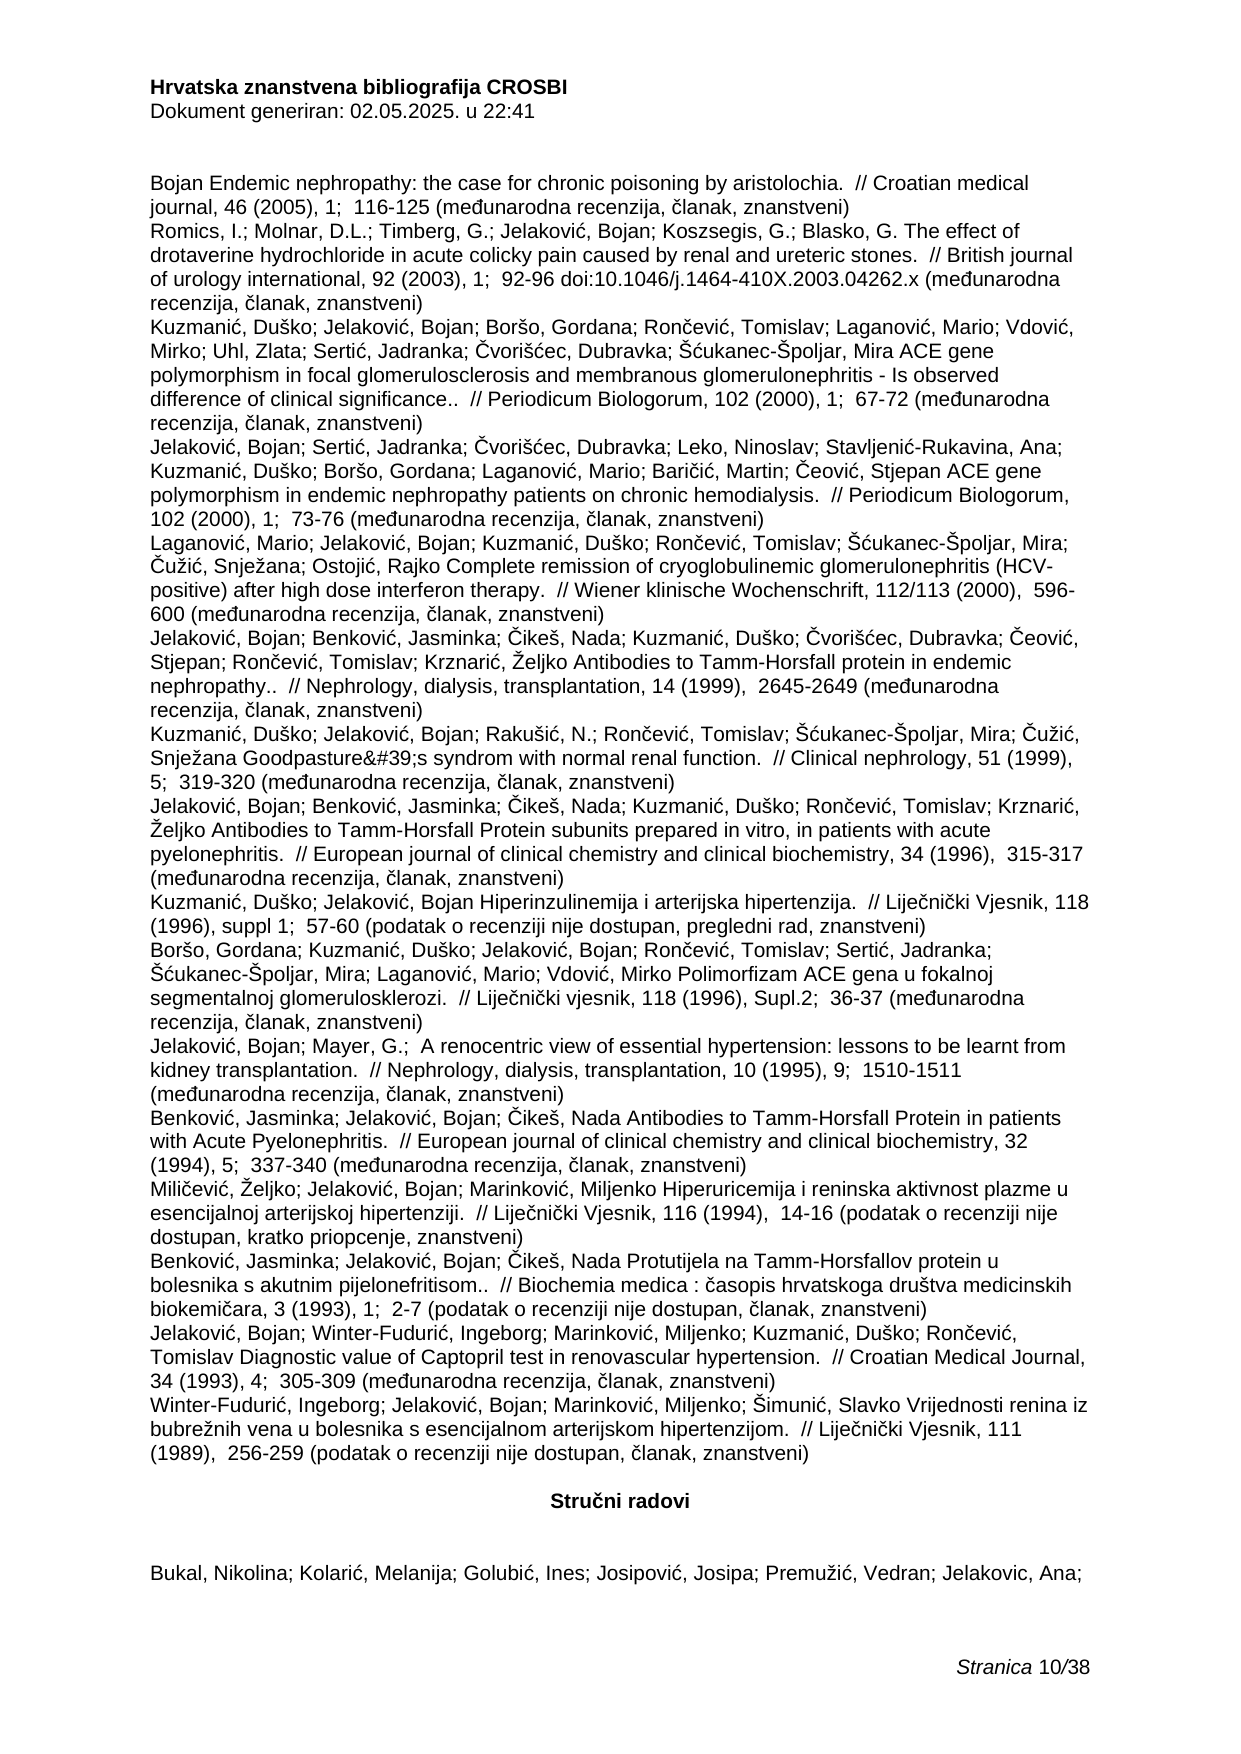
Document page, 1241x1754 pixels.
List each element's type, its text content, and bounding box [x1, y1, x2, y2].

text Miličević, Željko; Jelaković, Bojan; Marinković, Miljenko [150, 1177, 1090, 1249]
text Romics, I.; Molnar, D.L.; Timberg, G.; Jelaković, Bojan; Koszsegis, G.; Blasko, G. [150, 219, 1090, 315]
text Jelaković, Bojan; Benković, Jasminka; Čikeš, Nada; Kuzmanić, Duško; Rončević, Tomislav; Krznarić, Željko [150, 794, 1090, 890]
text Jelaković, Bojan; Mayer, G.; [150, 1033, 1090, 1105]
text Laganović, Mario; Jelaković, Bojan; Kuzmanić, Duško; Rončević, Tomislav; Šćukanec-Špoljar, Mira; Čužić, Snježana; Ostojić, Rajko [150, 530, 1090, 626]
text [150, 1561, 1090, 1584]
text Winter-Fudurić, Ingeborg; Jelaković, Bojan; Marinković, Miljenko; Šimunić, Slavko [150, 1393, 1090, 1465]
text Kuzmanić, Duško; Jelaković, Bojan [150, 890, 1090, 938]
subtitle Stručni radovi [150, 1489, 1090, 1513]
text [150, 171, 1090, 219]
text Jelaković, Bojan; Winter-Fudurić, Ingeborg; Marinković, Miljenko; Kuzmanić, Duško; Rončević, Tomislav [150, 1321, 1090, 1393]
text Benković, Jasminka; Jelaković, Bojan; Čikeš, Nada [150, 1105, 1090, 1177]
text Benković, Jasminka; Jelaković, Bojan; Čikeš, Nada [150, 1249, 1090, 1321]
text Kuzmanić, Duško; Jelaković, Bojan; Rakušić, N.; Rončević, Tomislav; Šćukanec-Špoljar, Mira; Čužić, Snježana [150, 722, 1090, 794]
text Jelaković, Bojan; Sertić, Jadranka; Čvorišćec, Dubravka; Leko, Ninoslav; Stavljenić-Rukavina, Ana; Kuzmanić, Duško; Boršo, Gordana; Laganović, Mario; Baričić, Martin; Čeović, Stjepan [150, 434, 1090, 530]
text Kuzmanić, Duško; Jelaković, Bojan; Boršo, Gordana; Rončević, Tomislav; Laganović, Mario; Vdović, Mirko; Uhl, Zlata; Sertić, Jadranka; Čvorišćec, Dubravka; Šćukanec-Špoljar, Mira [150, 315, 1090, 434]
text Boršo, Gordana; Kuzmanić, Duško; Jelaković, Bojan; Rončević, Tomislav; Sertić, Jadranka; Šćukanec-Špoljar, Mira; Laganović, Mario; Vdović, Mirko [150, 938, 1090, 1033]
text Jelaković, Bojan; Benković, Jasminka; Čikeš, Nada; Kuzmanić, Duško; Čvorišćec, Dubravka; Čeović, Stjepan; Rončević, Tomislav; Krznarić, Željko [150, 626, 1090, 722]
